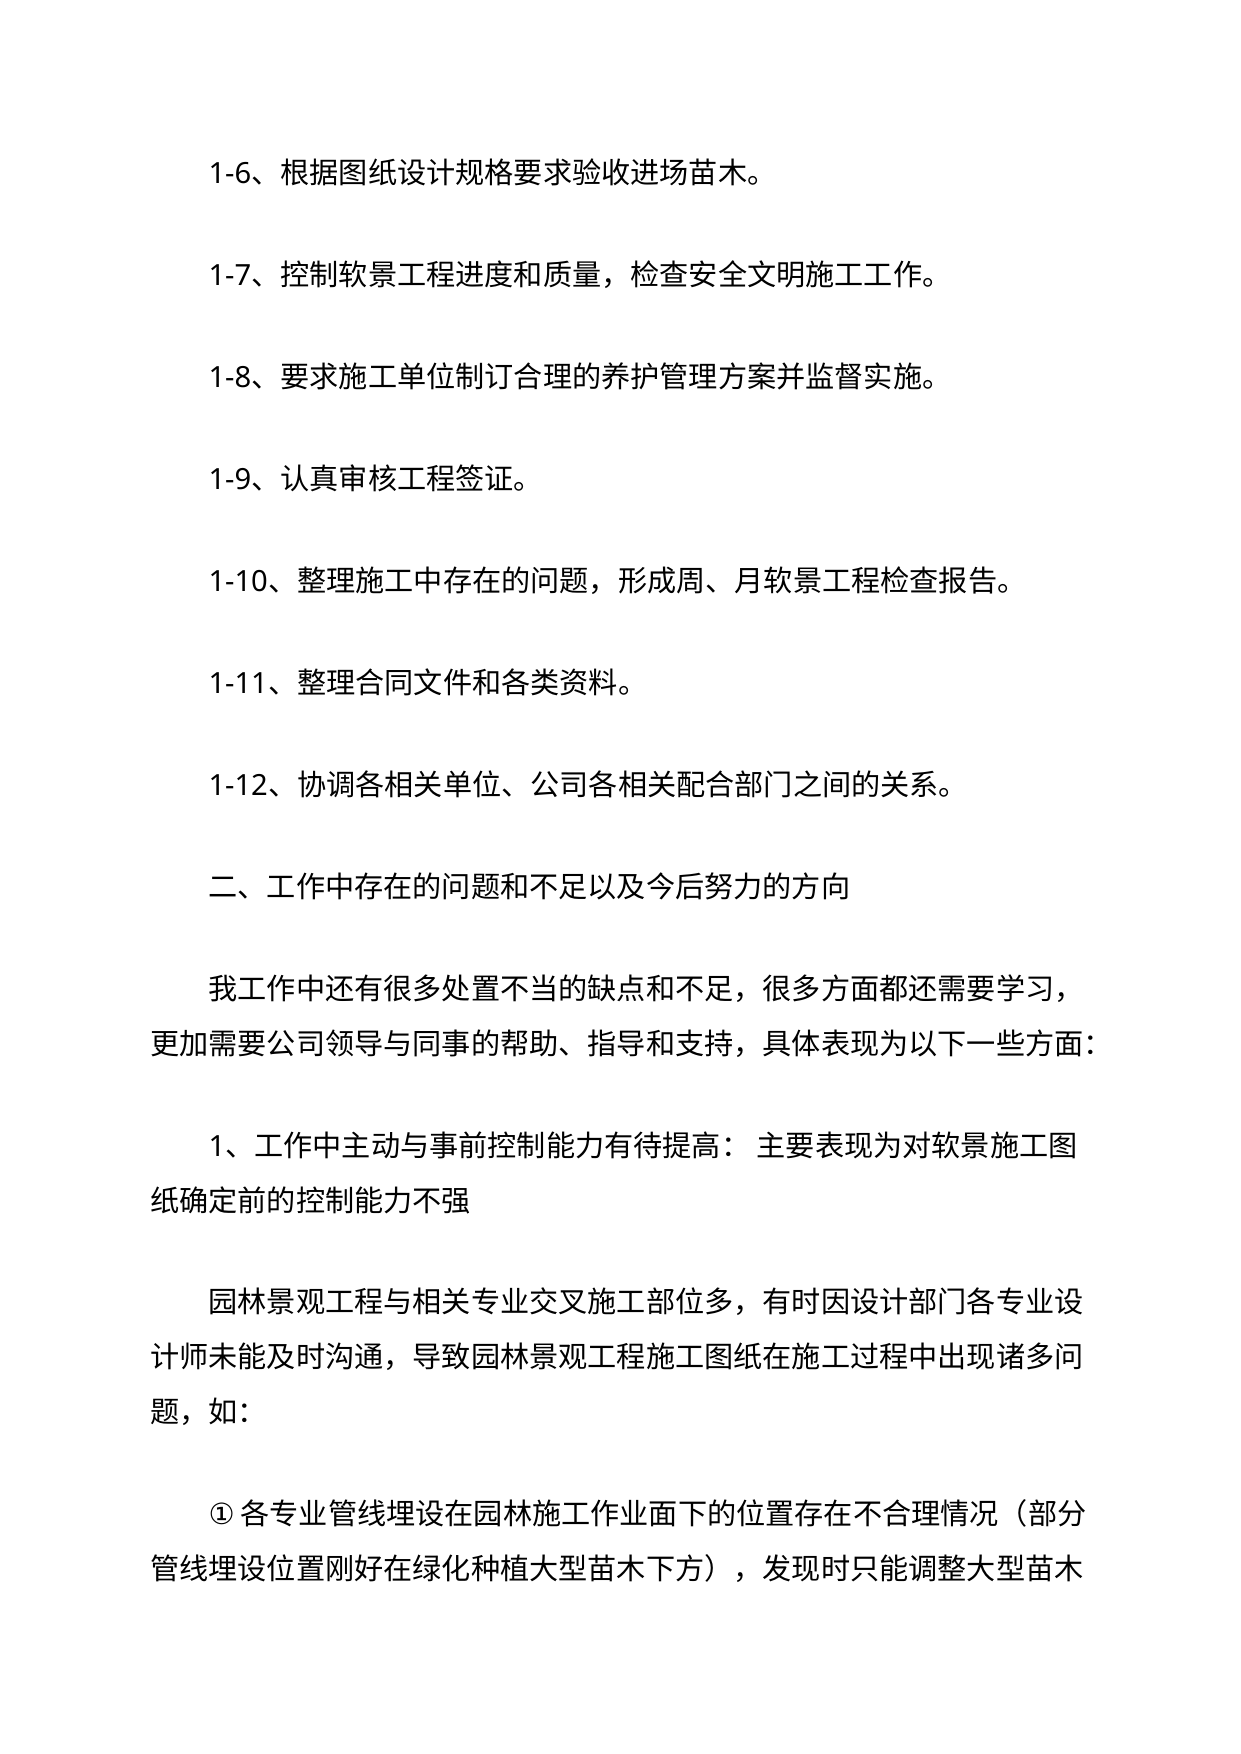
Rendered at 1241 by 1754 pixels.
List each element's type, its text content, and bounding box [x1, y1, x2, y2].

text 园林景观工程与相关专业交叉施工部位多，有时因设计部门各专业设计师未能及时沟通，导致园林景观工程施工图纸在施工过程中出现诸多问题，如： [150, 1279, 1090, 1431]
text 1-11、整理合同文件和各类资料。 [150, 660, 1090, 702]
text 1-7、控制软景工程进度和质量，检查安全文明施工工作。 [150, 252, 1090, 294]
text 1-8、要求施工单位制订合理的养护管理方案并监督实施。 [150, 354, 1090, 396]
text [150, 1491, 1090, 1588]
text 1-12、协调各相关单位、公司各相关配合部门之间的关系。 [150, 762, 1090, 804]
text 1-9、认真审核工程签证。 [150, 456, 1090, 498]
text 1、工作中主动与事前控制能力有待提高： 主要表现为对软景施工图纸确定前的控制能力不强 [150, 1122, 1090, 1219]
text 二、工作中存在的问题和不足以及今后努力的方向 [150, 864, 1090, 906]
text 1-10、整理施工中存在的问题，形成周、月软景工程检查报告。 [150, 558, 1090, 600]
text 我工作中还有很多处置不当的缺点和不足，很多方面都还需要学习，更加需要公司领导与同事的帮助、指导和支持，具体表现为以下一些方面： [150, 966, 1090, 1063]
text 1-6、根据图纸设计规格要求验收进场苗木。 [150, 150, 1090, 192]
